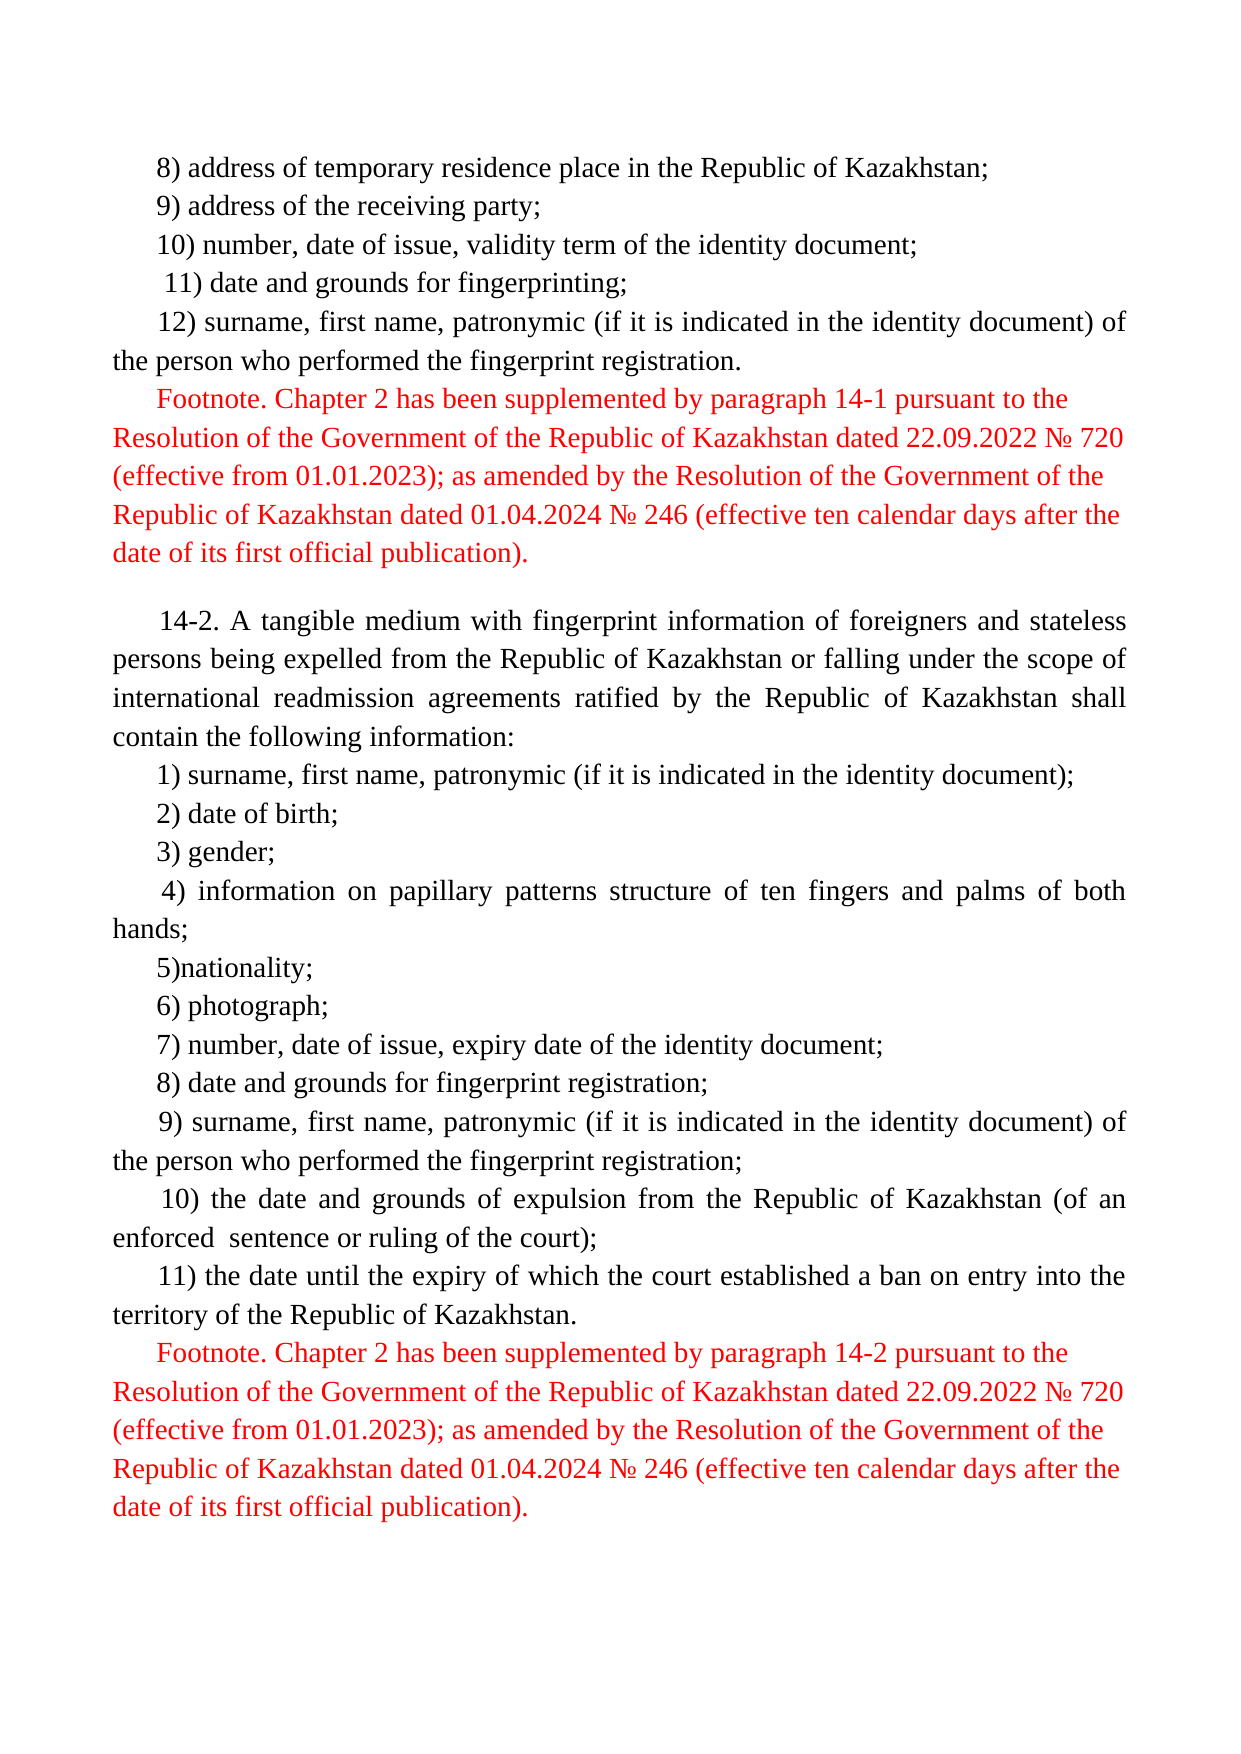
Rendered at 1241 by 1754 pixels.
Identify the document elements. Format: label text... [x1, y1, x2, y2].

text 6) photograph; [112, 988, 1128, 1022]
text 11) the date until the expiry of which the court established a ban on entry into the territory of the Republic of Kazakhstan. [112, 1258, 1128, 1330]
text 9) surname, first name, patronymic (if it is indicated in the identity document) of the person who performed the fingerprint registration; [112, 1104, 1128, 1176]
text 10) the date and grounds of expulsion from the Republic of Kazakhstan (of an enforced sentence or ruling of the court); [112, 1181, 1128, 1253]
text 9) address of the receiving party; [112, 188, 1128, 222]
text 11) date and grounds for fingerprinting; [112, 266, 1128, 299]
text 8) date and grounds for fingerprint registration; [112, 1066, 1128, 1099]
text 3) gender; [112, 834, 1128, 868]
text 8) address of temporary residence place in the Republic of Kazakhstan; [112, 150, 1128, 183]
text 1) surname, first name, patronymic (if it is indicated in the identity document); [112, 757, 1128, 791]
text 2) date of birth; [112, 796, 1128, 829]
text 4) information on papillary patterns structure of ten fingers and palms of both hands; [112, 873, 1128, 945]
text 5)nationality; [112, 950, 1128, 983]
text Footnote. Chapter 2 has been supplemented by paragraph 14-1 pursuant to the Resolution of the Government of the Republic of Kazakhstan dated 22.09.2022 № 720 (effective from 01.01.2023); as amended by the Resolution of the Government of the Republic of Kazakhstan dated 01.04.2024 № 246 (effective ten calendar days after the date of its first official publication). [112, 381, 1128, 599]
text 10) number, date of issue, validity term of the identity document; [112, 227, 1128, 261]
text 7) number, date of issue, expiry date of the identity document; [112, 1027, 1128, 1061]
text Footnote. Chapter 2 has been supplemented by paragraph 14-2 pursuant to the Resolution of the Government of the Republic of Kazakhstan dated 22.09.2022 № 720 (effective from 01.01.2023); as amended by the Resolution of the Government of the Republic of Kazakhstan dated 01.04.2024 № 246 (effective ten calendar days after the date of its first official publication). [112, 1335, 1128, 1553]
text 12) surname, first name, patronymic (if it is indicated in the identity document) of the person who performed the fingerprint registration. [112, 304, 1128, 376]
text 14-2. A tangible medium with fingerprint information of foreigners and stateless persons being expelled from the Republic of Kazakhstan or falling under the scope of international readmission agreements ratified by the Republic of Kazakhstan shall contain the following information: [112, 603, 1128, 752]
